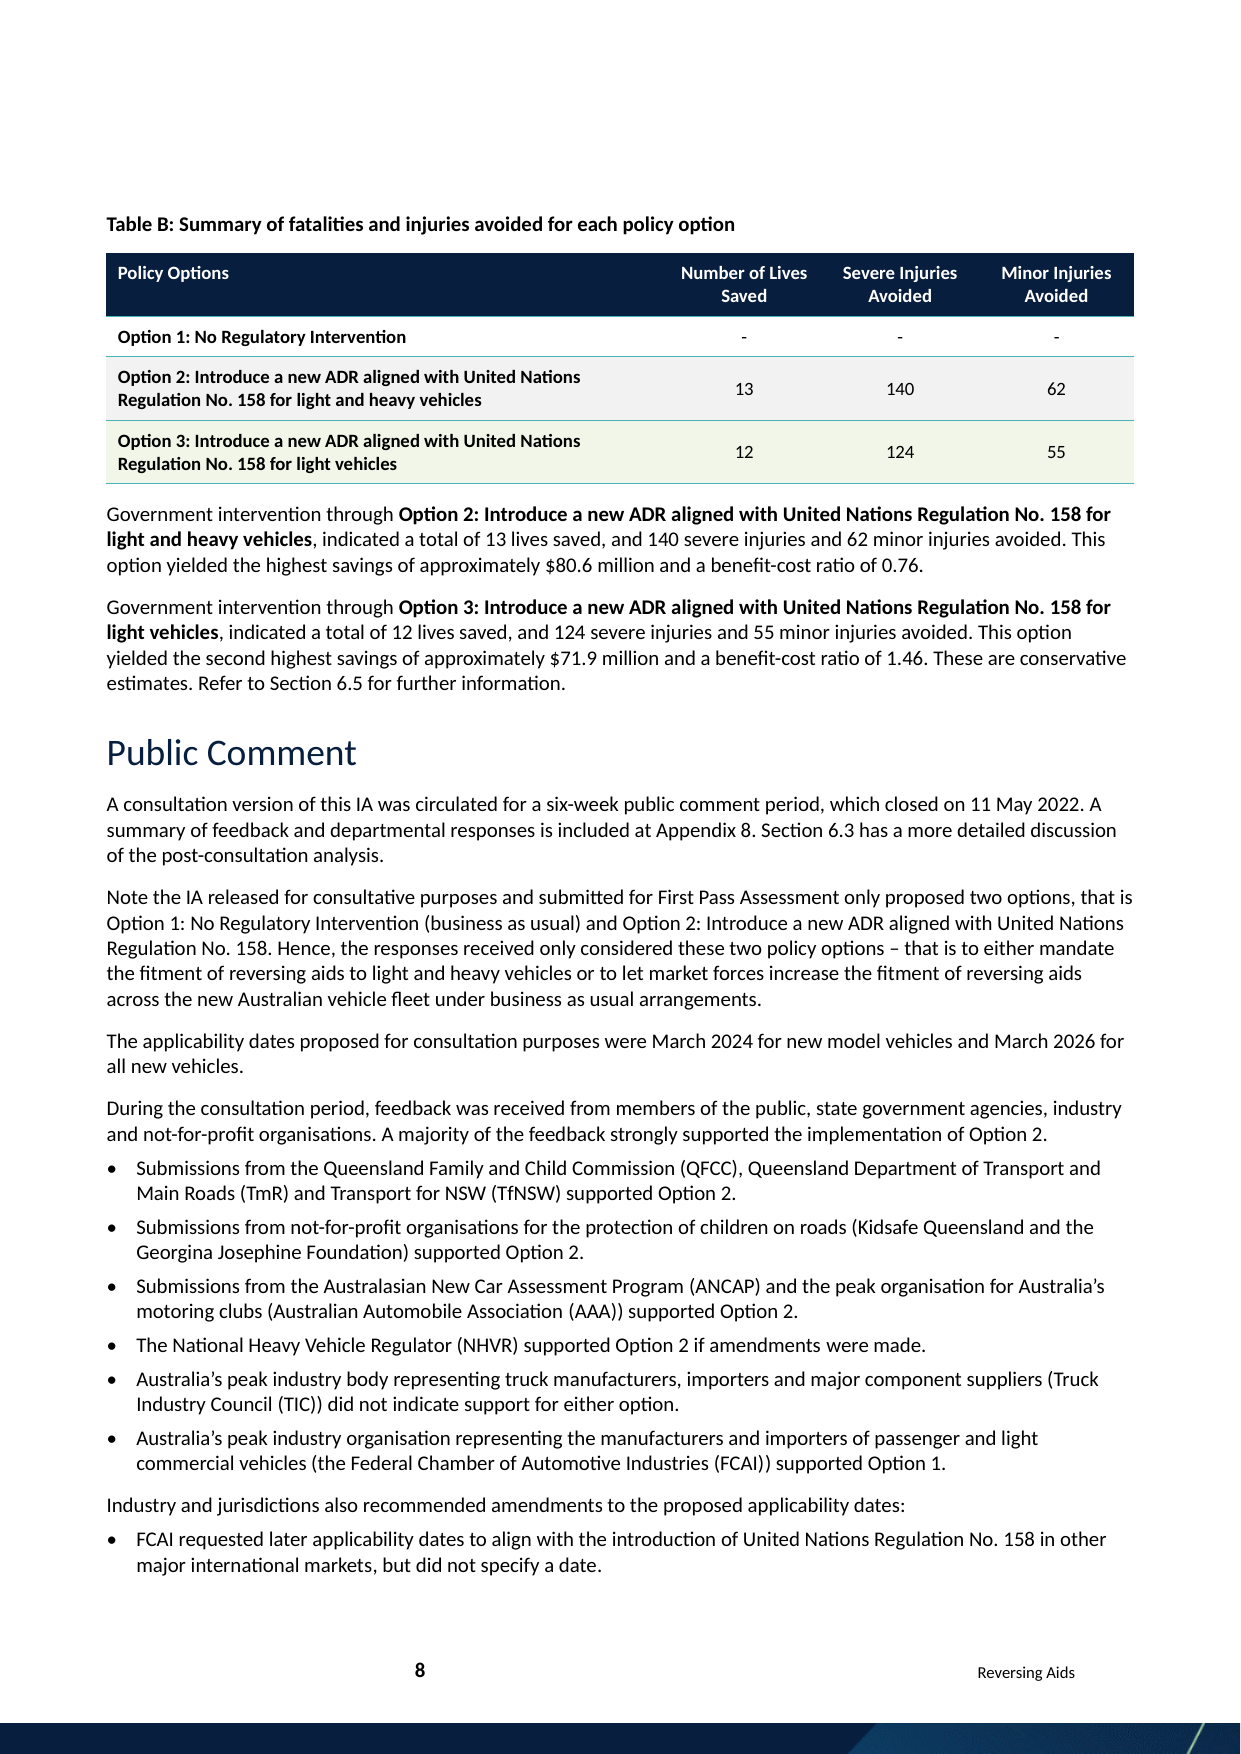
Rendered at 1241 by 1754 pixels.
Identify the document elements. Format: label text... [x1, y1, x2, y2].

table_cell - [979, 317, 1134, 356]
table_cell 13 [667, 357, 821, 420]
table_cell 55 [979, 421, 1134, 483]
text Australia’s peak industry body representing truck manufacturers, importers and major component suppliers (Truck Industry Council (TIC)) did not indicate support for either option. [106, 1366, 1134, 1417]
table_cell 62 [979, 357, 1134, 420]
table_cell - [667, 317, 821, 356]
table_cell Option 3: Introduce a new ADR aligned with United Nations Regulation No. 158 for light vehicles [106, 421, 667, 483]
text Note the IA released for consultative purposes and submitted for First Pass Assessment only proposed two options, that is Option 1: No Regulatory Intervention (business as usual) and Option 2: Introduce a new ADR aligned with United Nations Regulation No. 158. Hence, the responses received only considered these two policy options – that is to either mandate the fitment of reversing aids to light and heavy vehicles or to let market forces increase the fitment of reversing aids across the new Australian vehicle fleet under business as usual arrangements. [106, 884, 1134, 1011]
text Government intervention through Option 3: Introduce a new ADR aligned with United Nations Regulation No. 158 for light vehicles, indicated a total of 12 lives saved, and 124 severe injuries and 55 minor injuries avoided. This option yielded the second highest savings of approximately $71.9 million and a benefit-cost ratio of 1.46. These are conservative estimates. Refer to Section 6.5 for further information. [106, 594, 1134, 696]
table_header Number of Lives Saved [667, 253, 821, 316]
text Government intervention through Option 2: Introduce a new ADR aligned with United Nations Regulation No. 158 for light and heavy vehicles, indicated a total of 13 lives saved, and 140 severe injuries and 62 minor injuries avoided. This option yielded the highest savings of approximately $80.6 million and a benefit-cost ratio of 0.76. [106, 501, 1134, 577]
text Submissions from not-for-profit organisations for the protection of children on roads (Kidsafe Queensland and the Georgina Josephine Foundation) supported Option 2. [106, 1214, 1134, 1265]
table_cell - [821, 317, 979, 356]
table_cell 140 [821, 357, 979, 420]
subtitle Public Comment [106, 729, 1134, 775]
text Table B: Summary of fatalities and injuries avoided for each policy option [106, 211, 1134, 236]
table_cell Option 1: No Regulatory Intervention [106, 317, 667, 356]
text The National Heavy Vehicle Regulator (NHVR) supported Option 2 if amendments were made. [106, 1332, 1134, 1358]
table_cell Option 2: Introduce a new ADR aligned with United Nations Regulation No. 158 for light and heavy vehicles [106, 357, 667, 420]
text Submissions from the Australasian New Car Assessment Program (ANCAP) and the peak organisation for Australia’s motoring clubs (Australian Automobile Association (AAA)) supported Option 2. [106, 1273, 1134, 1324]
text The applicability dates proposed for consultation purposes were March 2024 for new model vehicles and March 2026 for all new vehicles. [106, 1028, 1134, 1079]
text Industry and jurisdictions also recommended amendments to the proposed applicability dates: [106, 1493, 1134, 1518]
text FCAI requested later applicability dates to align with the introduction of United Nations Regulation No. 158 in other major international markets, but did not specify a date. [106, 1526, 1134, 1577]
text Australia’s peak industry organisation representing the manufacturers and importers of passenger and light commercial vehicles (the Federal Chamber of Automotive Industries (FCAI)) supported Option 1. [106, 1425, 1134, 1476]
table_header Severe Injuries Avoided [821, 253, 979, 316]
text Submissions from the Queensland Family and Child Commission (QFCC), Queensland Department of Transport and Main Roads (TmR) and Transport for NSW (TfNSW) supported Option 2. [106, 1155, 1134, 1206]
table_header Minor Injuries Avoided [979, 253, 1134, 316]
table_cell 124 [821, 421, 979, 483]
text A consultation version of this IA was circulated for a six-week public comment period, which closed on 11 May 2022. A summary of feedback and departmental responses is included at Appendix 8. Section 6.3 has a more detailed discussion of the post-consultation analysis. [106, 791, 1134, 868]
text During the consultation period, feedback was received from members of the public, state government agencies, industry and not-for-profit organisations. A majority of the feedback strongly supported the implementation of Option 2. [106, 1096, 1134, 1146]
picture [0, 1723, 1241, 1754]
table_header Policy Options [106, 253, 667, 316]
table_cell 12 [667, 421, 821, 483]
